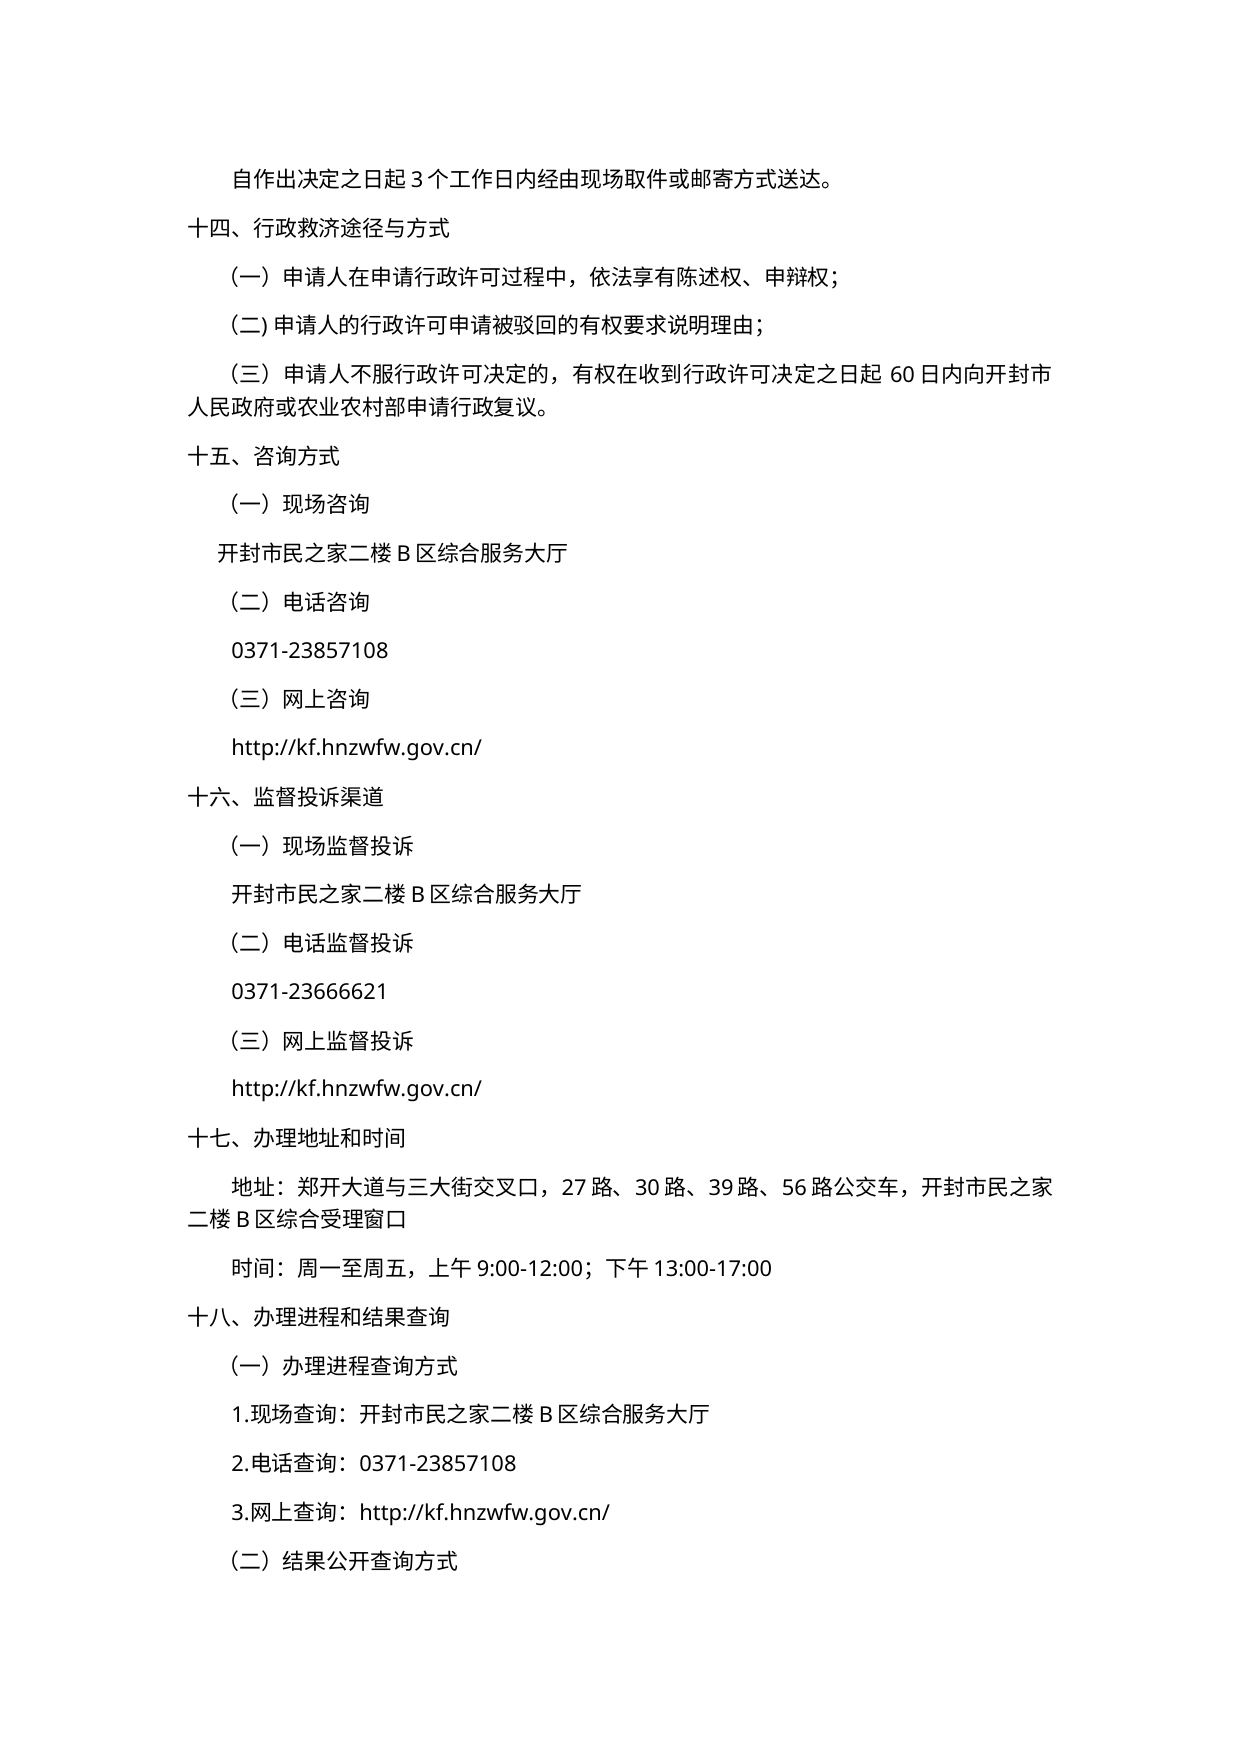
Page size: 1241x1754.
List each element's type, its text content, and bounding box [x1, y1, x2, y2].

text 十六、监督投诉渠道 [187, 779, 1053, 812]
text 2.电话查询：0371-23857108 [187, 1446, 1053, 1478]
text （二) 申请人的行政许可申请被驳回的有权要求说明理由； [187, 308, 1053, 341]
text （一）办理进程查询方式 [187, 1348, 1053, 1381]
text 0371-23857108 [187, 633, 1053, 666]
text （二）结果公开查询方式 [187, 1543, 1053, 1576]
text 十四、行政救济途径与方式 [187, 211, 1053, 243]
text 时间：周一至周五，上午9:00-12:00；下午13:00-17:00 [187, 1251, 1053, 1283]
text （一）现场监督投诉 [187, 828, 1053, 861]
text 开封市民之家二楼B区综合服务大厅 [187, 877, 1053, 909]
text （三）网上咨询 [187, 682, 1053, 714]
text 地址：郑开大道与三大街交叉口，27路、30路、39路、56路公交车，开封市民之家二楼B区综合受理窗口 [187, 1169, 1053, 1234]
text （二）电话监督投诉 [187, 926, 1053, 958]
text 1.现场查询：开封市民之家二楼B区综合服务大厅 [187, 1397, 1053, 1429]
text 3.网上查询：http://kf.hnzwfw.gov.cn/ [187, 1494, 1053, 1527]
text 自作出决定之日起3个工作日内经由现场取件或邮寄方式送达。 [187, 162, 1053, 194]
text （三）申请人不服行政许可决定的，有权在收到行政许可决定之日起60日内向开封市人民政府或农业农村部申请行政复议。 [187, 357, 1053, 422]
text 开封市民之家二楼B区综合服务大厅 [187, 536, 1053, 568]
text 十八、办理进程和结果查询 [187, 1299, 1053, 1332]
text （二）电话咨询 [187, 584, 1053, 617]
text 十五、咨询方式 [187, 438, 1053, 471]
text http://kf.hnzwfw.gov.cn/ [187, 731, 1053, 763]
text 十七、办理地址和时间 [187, 1121, 1053, 1153]
text （一）现场咨询 [187, 487, 1053, 519]
text （一）申请人在申请行政许可过程中，依法享有陈述权、申辩权； [187, 259, 1053, 292]
text http://kf.hnzwfw.gov.cn/ [187, 1072, 1053, 1104]
text （三）网上监督投诉 [187, 1023, 1053, 1056]
text 0371-23666621 [187, 974, 1053, 1007]
